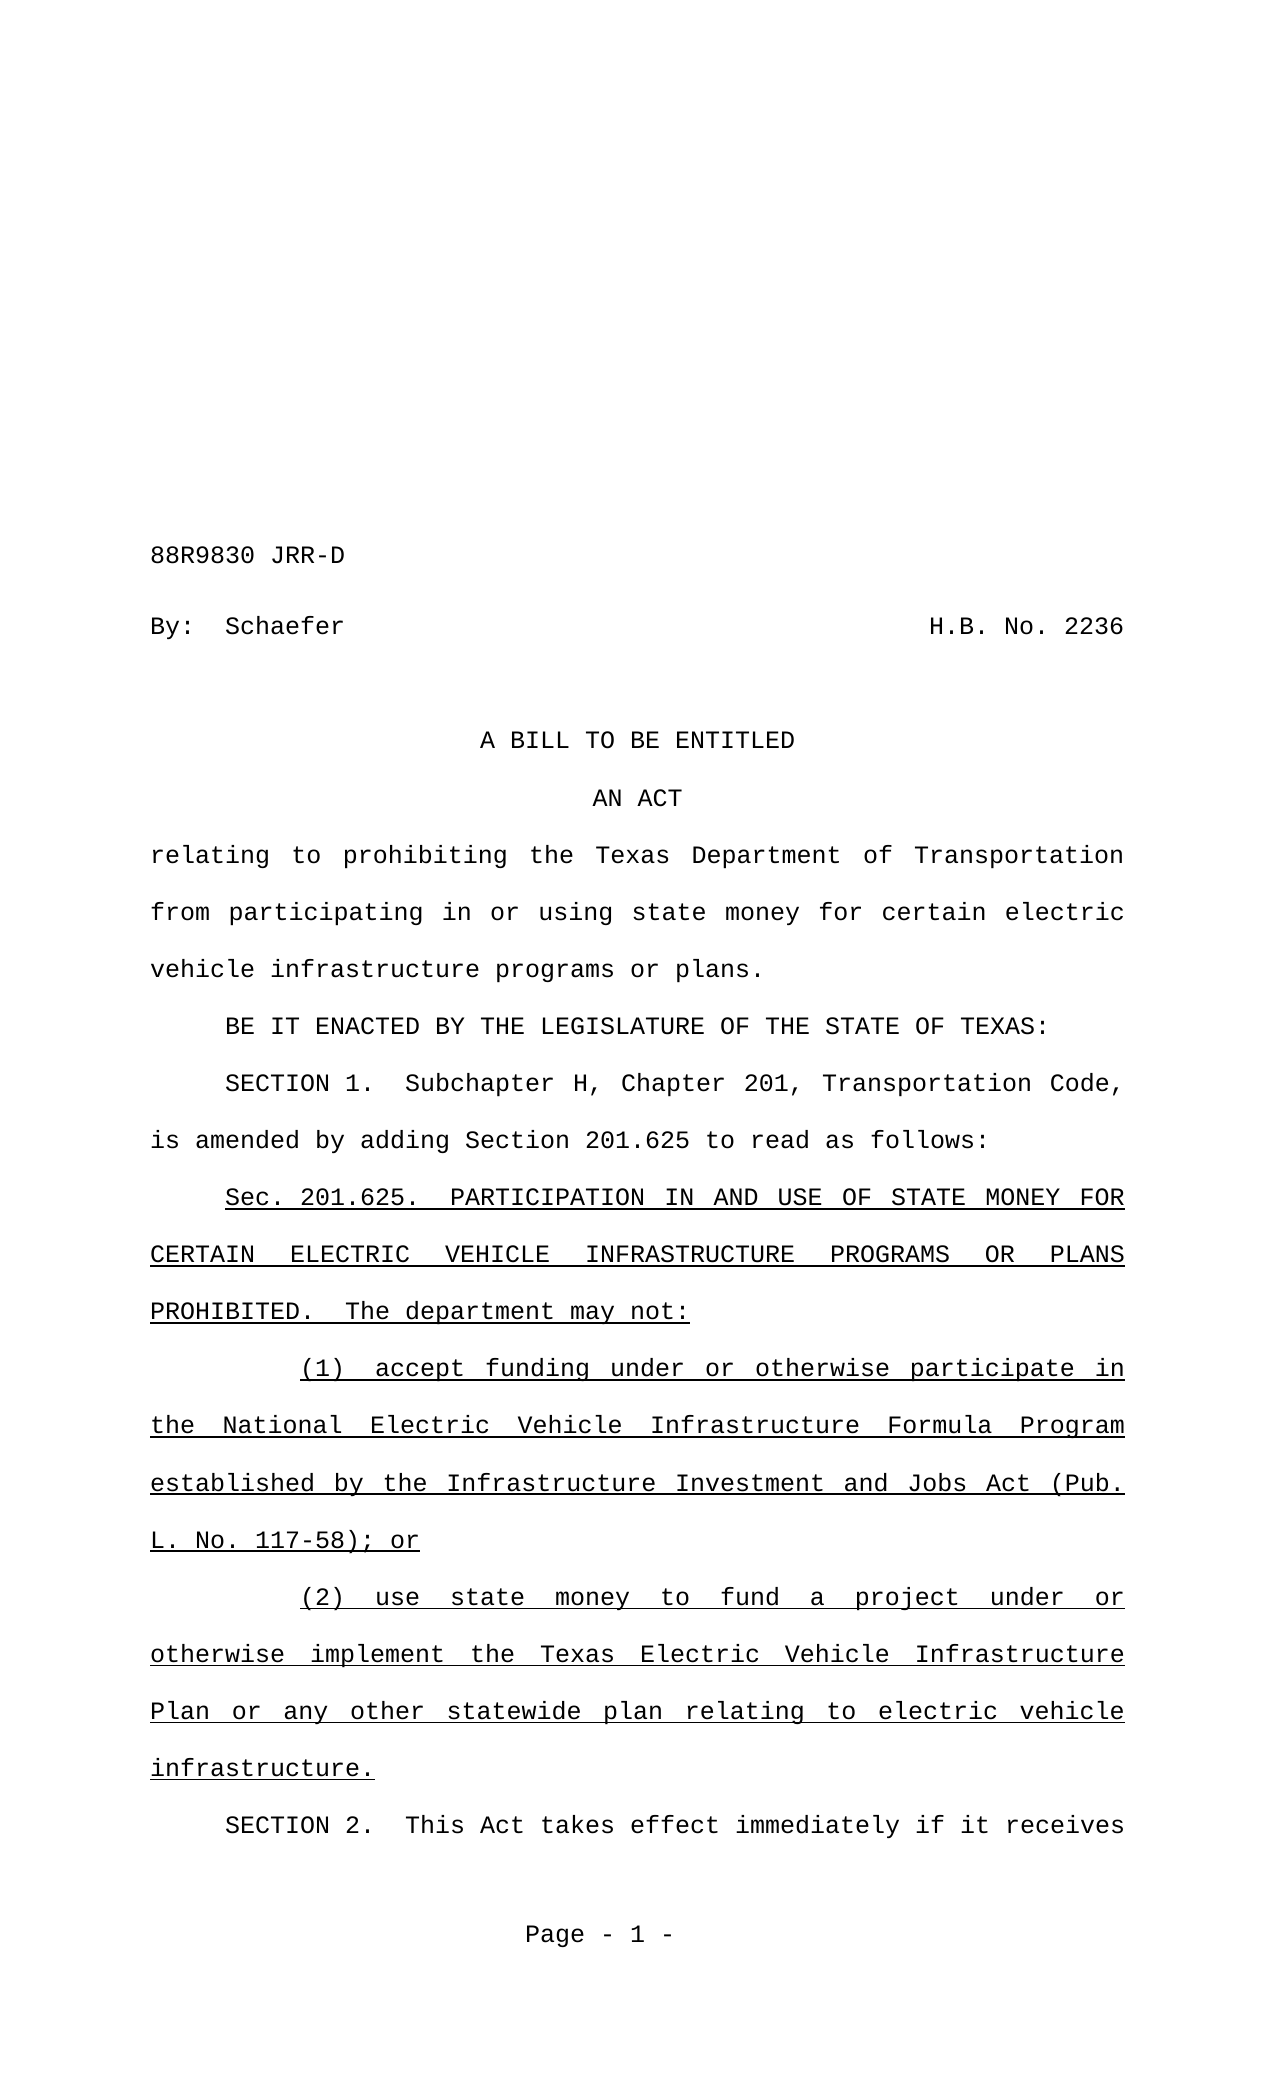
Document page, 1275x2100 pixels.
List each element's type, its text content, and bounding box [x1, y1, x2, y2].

text SECTION 1. Subchapter H, Chapter 201, Transportation Code, is amended by adding Section 201.625 to read as follows: [150, 1070, 1125, 1156]
text AN ACT [150, 785, 1125, 813]
text Sec. 201.625. PARTICIPATION IN AND USE OF STATE MONEY FOR CERTAIN ELECTRIC VEHICLE INFRASTRUCTURE PROGRAMS OR PLANS PROHIBITED. The department may not: [150, 1184, 1125, 1265]
text (2) use state money to fund a project under or otherwise implement the Texas Electric Vehicle Infrastructure Plan or any other statewide plan relating to electric vehicle infrastructure. [150, 1584, 1125, 1665]
text BE IT ENACTED BY THE LEGISLATURE OF THE STATE OF TEXAS: [150, 1013, 1125, 1042]
text (1) accept funding under or otherwise participate in the National Electric Vehicle Infrastructure Formula Program established by the Infrastructure Investment and Jobs Act (Pub. L. No. 117-58); or [150, 1438, 1125, 1493]
text (2) use state money to fund a project under or otherwise implement the Texas Electric Vehicle Infrastructure Plan or any other statewide plan relating to electric vehicle infrastructure. [150, 1723, 1125, 1784]
text By: Schaefer H.B. No. 2236 [150, 614, 1125, 642]
text relating to prohibiting the Texas Department of Transportation from participating in or using state money for certain electric vehicle infrastructure programs or plans. [150, 842, 1125, 985]
text 88R9830 JRR-D [150, 542, 1125, 571]
text Sec. 201.625. PARTICIPATION IN AND USE OF STATE MONEY FOR CERTAIN ELECTRIC VEHICLE INFRASTRUCTURE PROGRAMS OR PLANS PROHIBITED. The department may not: [150, 1267, 1125, 1327]
text A BILL TO BE ENTITLED [150, 728, 1125, 756]
text (1) accept funding under or otherwise participate in the National Electric Vehicle Infrastructure Formula Program established by the Infrastructure Investment and Jobs Act (Pub. L. No. 117-58); or [150, 1356, 1125, 1436]
text (1) accept funding under or otherwise participate in the National Electric Vehicle Infrastructure Formula Program established by the Infrastructure Investment and Jobs Act (Pub. L. No. 117-58); or [150, 1495, 1125, 1556]
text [150, 1812, 1125, 1841]
text (2) use state money to fund a project under or otherwise implement the Texas Electric Vehicle Infrastructure Plan or any other statewide plan relating to electric vehicle infrastructure. [150, 1666, 1125, 1722]
